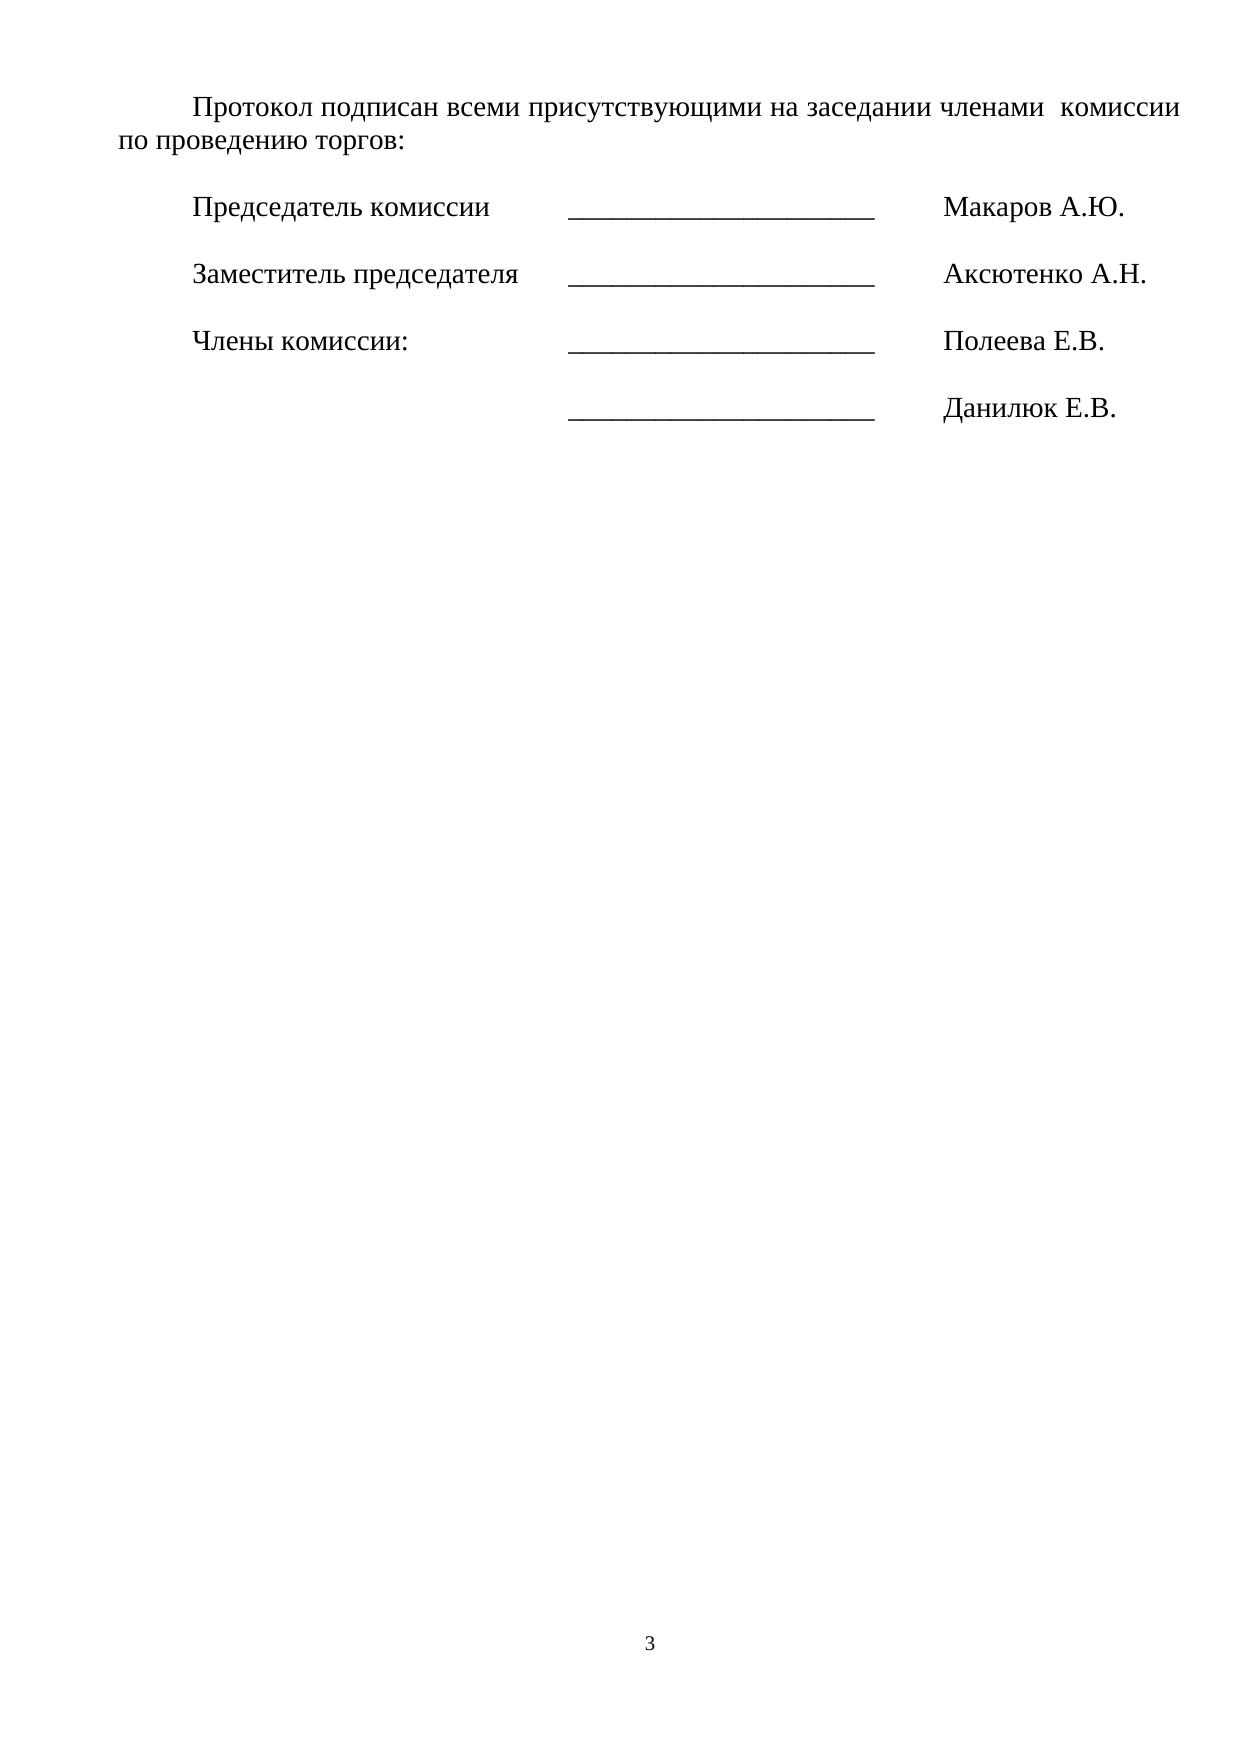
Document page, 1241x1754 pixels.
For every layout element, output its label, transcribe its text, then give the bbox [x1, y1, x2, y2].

text Протокол подписан всеми присутствующими на заседании членами комиссии по проведению торгов: [118, 89, 1181, 156]
text Председатель комиссии _____________________ Макаров А.Ю. [118, 189, 1199, 223]
text _____________________ Данилюк Е.В. [493, 391, 1199, 424]
text Заместитель председателя _____________________ Аксютенко А.Н. [118, 256, 1199, 290]
text Члены комиссии: _____________________ Полеева Е.В. [118, 323, 1199, 357]
